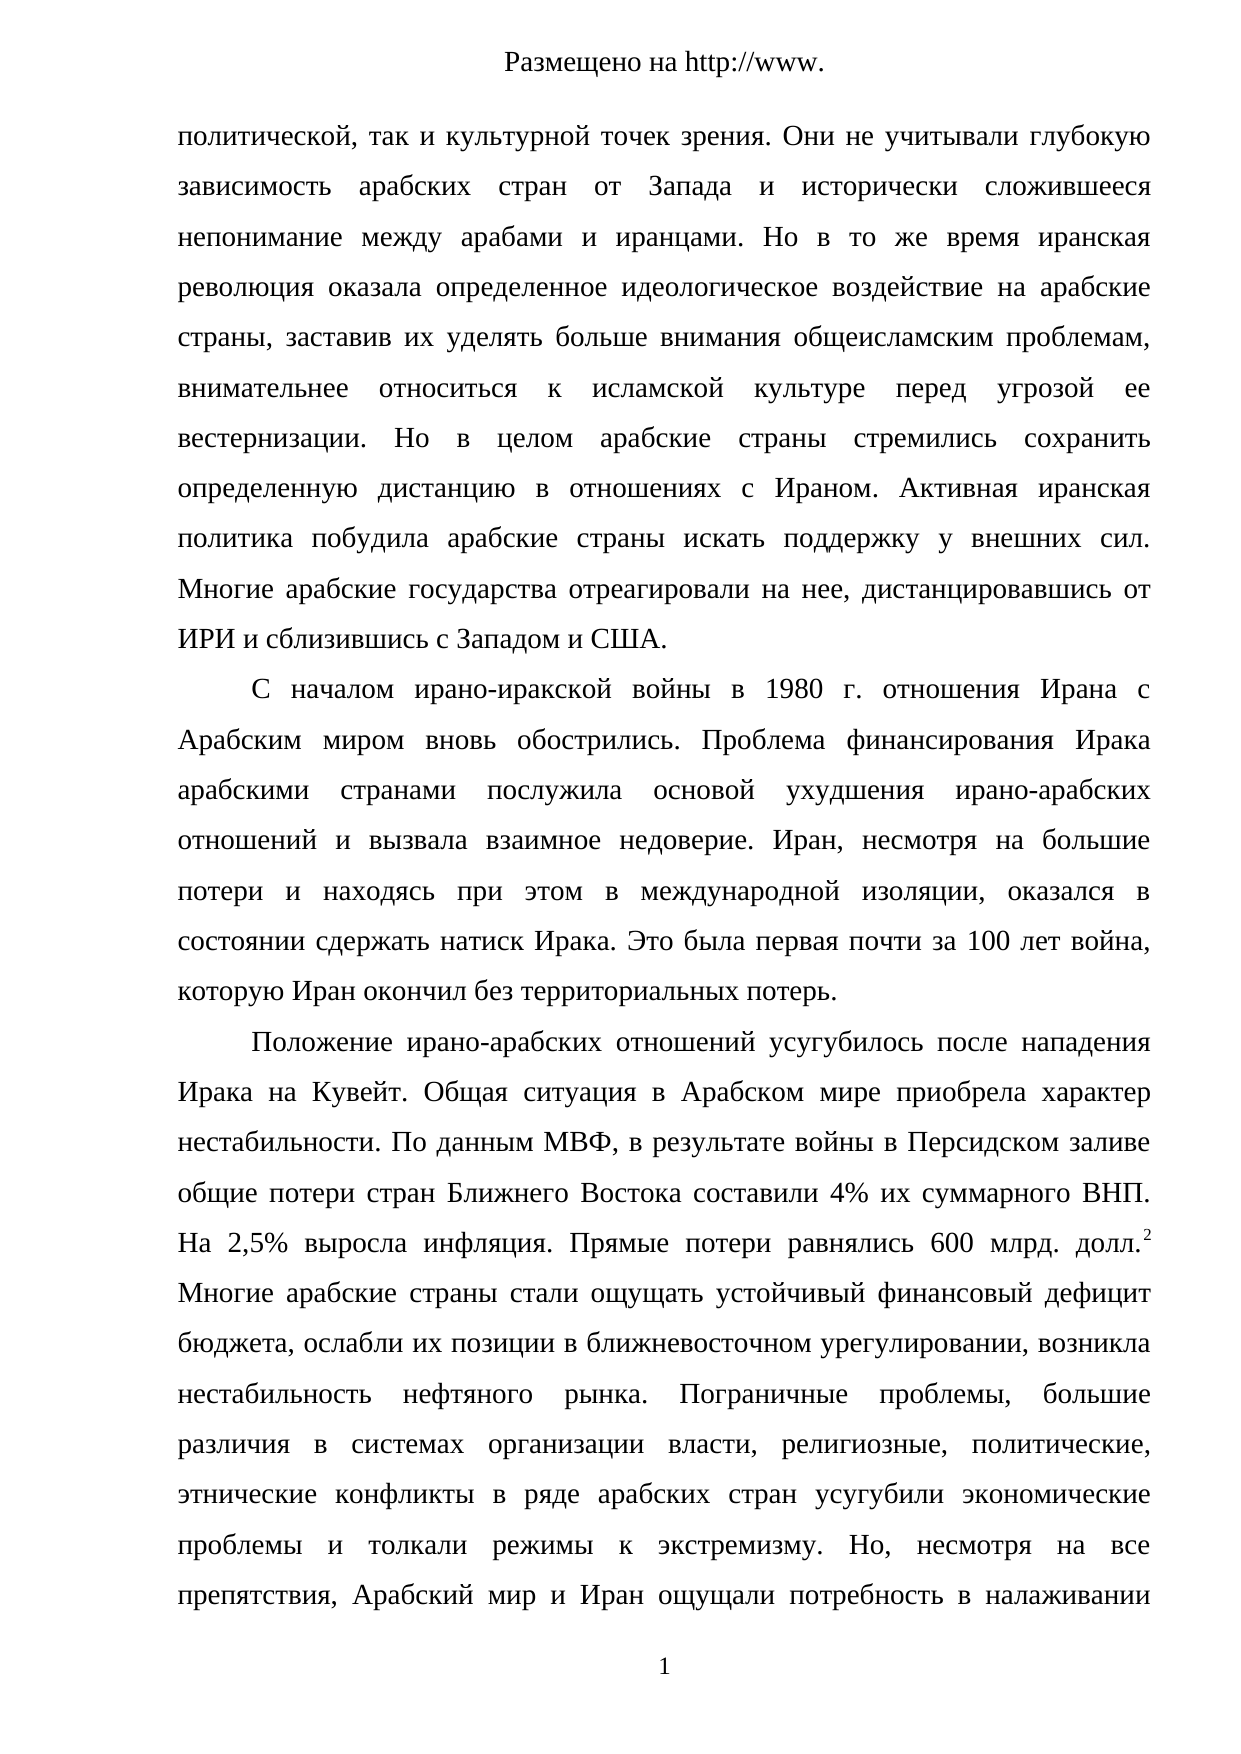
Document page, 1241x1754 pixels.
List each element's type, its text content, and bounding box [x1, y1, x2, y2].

text С началом ирано-иракской войны в 1980 г. отношения Ирана с Арабским миром вновь обострились. Проблема финансирования Ирака арабскими странами послужила основой ухудшения ирано-арабских отношений и вызвала взаимное недоверие. Иран, несмотря на большие потери и находясь при этом в международной изоляции, оказался в состоянии сдержать натиск Ирака. Это была первая почти за 100 лет война, которую Иран окончил без территориальных потерь. [177, 672, 1152, 1007]
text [177, 1024, 1152, 1611]
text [177, 118, 1152, 655]
